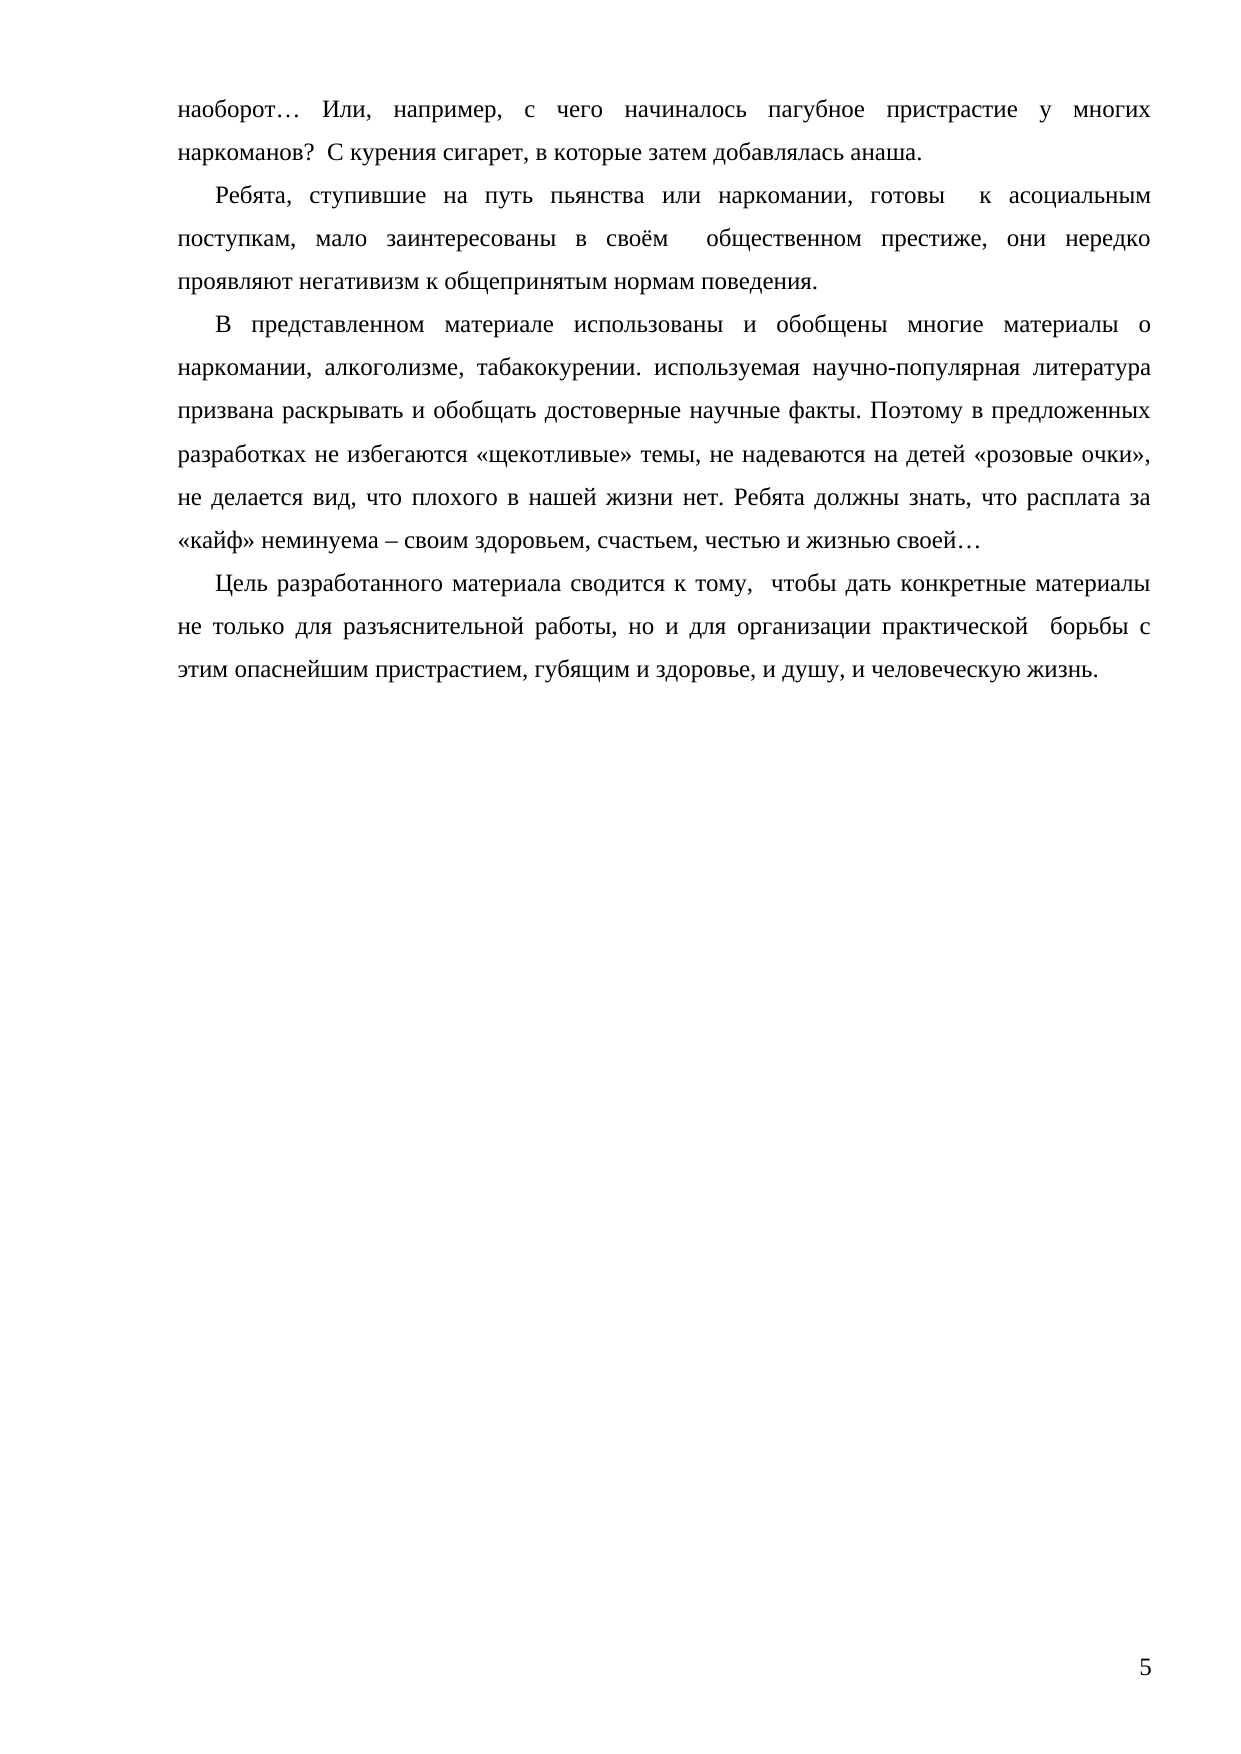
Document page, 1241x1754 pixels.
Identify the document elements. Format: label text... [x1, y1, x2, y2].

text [177, 94, 1152, 166]
text Цель разработанного материала сводится к тому, чтобы дать конкретные материалы не только для разъяснительной работы, но и для организации практической борьбы с этим опаснейшим пристрастием, губящим и здоровье, и душу, и человеческую жизнь. [177, 568, 1152, 683]
text В представленном материале использованы и обобщены многие материалы о наркомании, алкоголизме, табакокурении. используемая научно-популярная литература призвана раскрывать и обобщать достоверные научные факты. Поэтому в предложенных разработках не избегаются «щекотливые» темы, не надеваются на детей «розовые очки», не делается вид, что плохого в нашей жизни нет. Ребята должны знать, что расплата за «кайф» неминуема – своим здоровьем, счастьем, честью и жизнью своей… [177, 309, 1152, 554]
text Ребята, ступившие на путь пьянства или наркомании, готовы к асоциальным поступкам, мало заинтересованы в своём общественном престиже, они нередко проявляют негативизм к общепринятым нормам поведения. [177, 180, 1152, 295]
